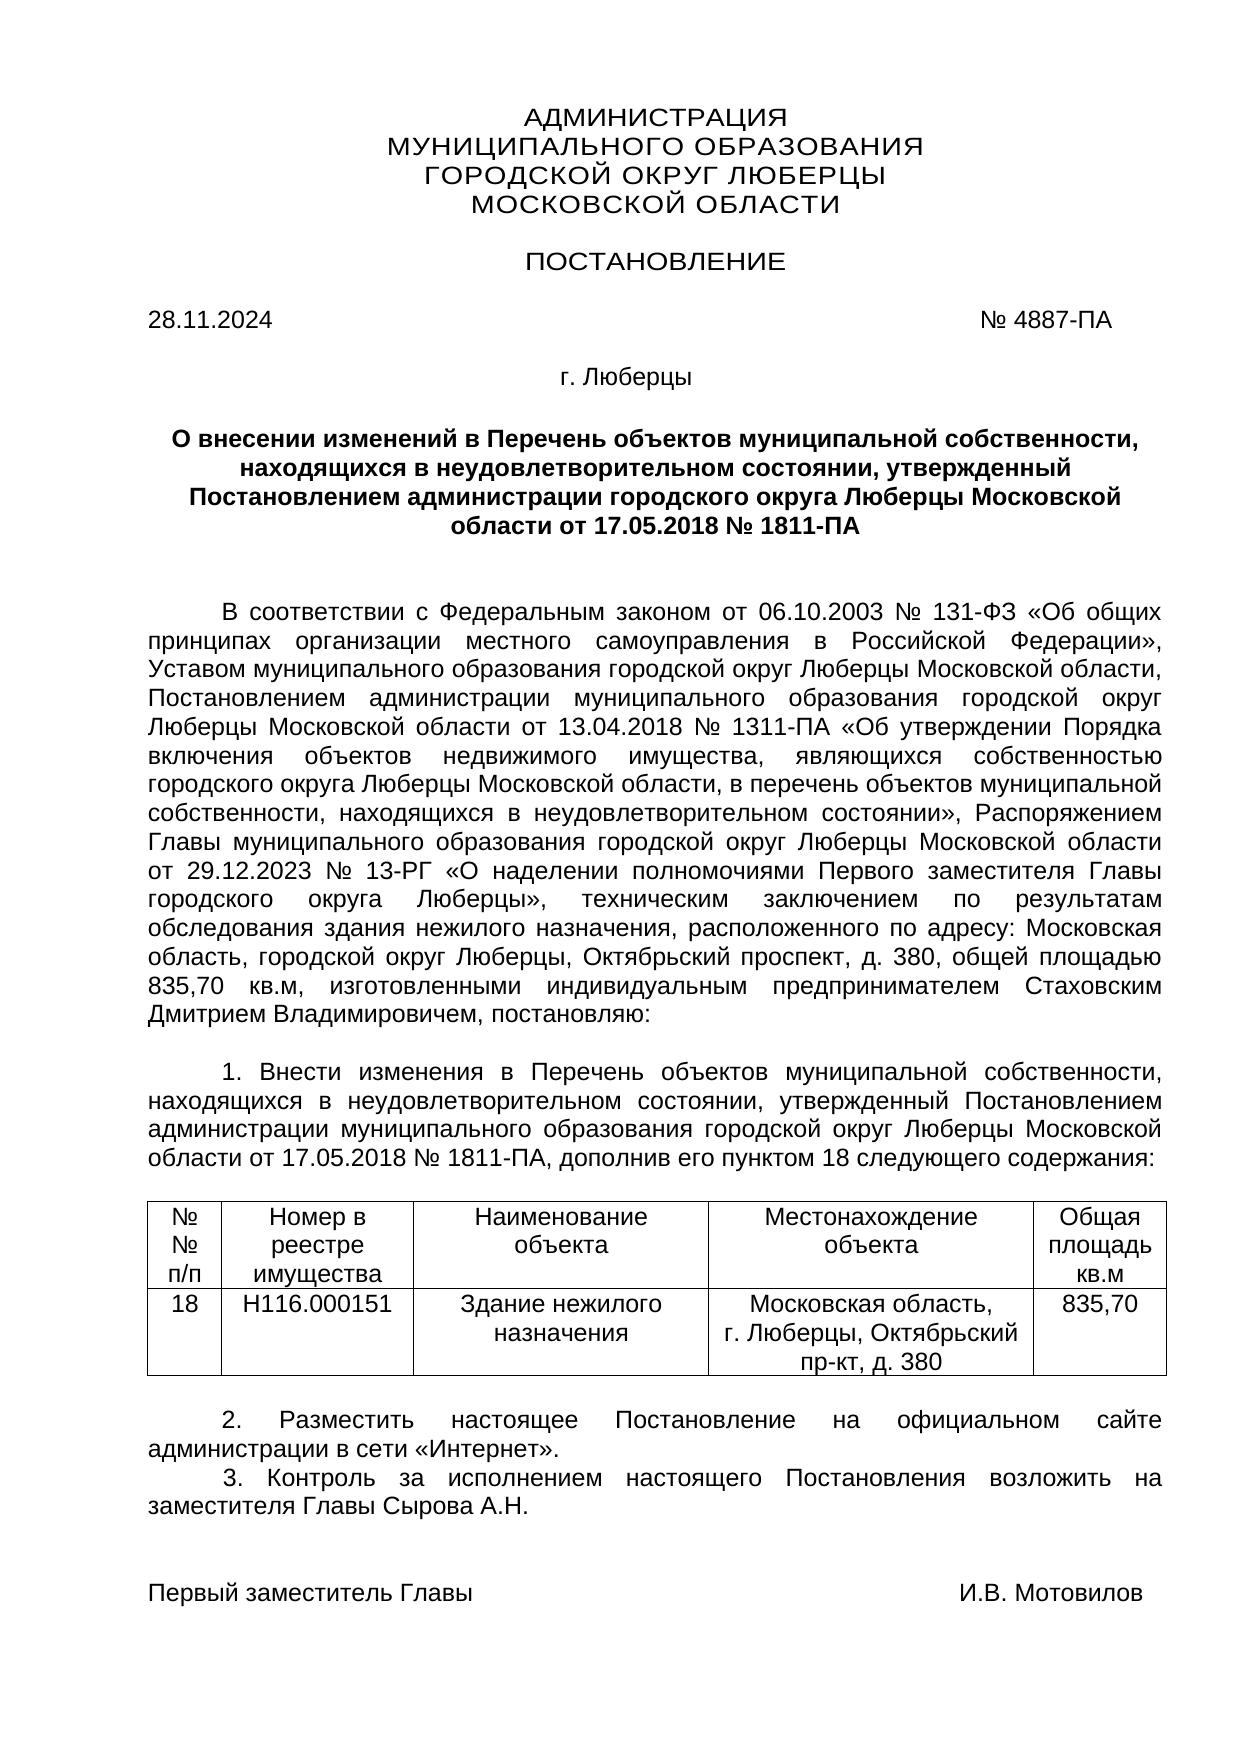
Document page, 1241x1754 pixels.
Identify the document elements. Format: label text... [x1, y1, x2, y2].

table_header Номер в реестре имущества [222, 1202, 413, 1288]
text МУНИЦИПАЛЬНОГО ОБРАЗОВАНИЯ [148, 132, 1163, 161]
table_header Местонахождение объекта [709, 1202, 1033, 1288]
text В соответствии с Федеральным законом от 06.10.2003 № 131-ФЗ «Об общих принципах организации местного самоуправления в Российской Федерации», Уставом муниципального образования городской округ Люберцы Московской области, Постановлением администрации муниципального образования городской округ Люберцы Московской области от 13.04.2018 № 1311-ПА «Об утверждении Порядка включения объектов недвижимого имущества, являющихся собственностью городского округа Люберцы Московской области, в перечень объектов муниципальной собственности, находящихся в неудовлетворительном состоянии», Распоряжением Главы муниципального образования городской округ Люберцы Московской области от 29.12.2023 № 13-РГ «О наделении полномочиями Первого заместителя Главы городского округа Люберцы», техническим заключением по результатам обследования здания нежилого назначения, расположенного по адресу: Московская область, городской округ Люберцы, Октябрьский проспект, д. 380, общей площадью 835,70 кв.м, изготовленными индивидуальным предпринимателем Стаховским Дмитрием Владимировичем, постановляю: [148, 597, 1163, 1028]
text О внесении изменений в Перечень объектов муниципальной собственности, находящихся в неудовлетворительном состоянии, утвержденный Постановлением администрации городского округа Люберцы Московской области от 17.05.2018 № 1811-ПА [148, 424, 1163, 539]
table_header Наименование объекта [414, 1202, 708, 1288]
text ПОСТАНОВЛЕНИЕ [148, 247, 1163, 276]
table_cell 835,70 [1034, 1289, 1166, 1375]
text г. Люберцы [89, 362, 1163, 391]
text ГОРОДСКОЙ ОКРУГ ЛЮБЕРЦЫ МОСКОВСКОЙ ОБЛАСТИ [148, 161, 1163, 218]
table_cell Здание нежилого назначения [414, 1289, 708, 1375]
table_cell Н116.000151 [222, 1289, 413, 1375]
table_header №№ п/п [148, 1202, 221, 1288]
table_cell Московская область, г. Люберцы, Октябрьский пр-кт, д. 380 [709, 1289, 1033, 1375]
subtitle 1. Внести изменения в Перечень объектов муниципальной собственности, находящихся в неудовлетворительном состоянии, утвержденный Постановлением администрации муниципального образования городской округ Люберцы Московской области от 17.05.2018 № 1811-ПА, дополнив его пунктом 18 следующего содержания: [148, 1057, 1163, 1172]
text 28.11.2024 № 4887-ПА [148, 305, 1163, 333]
text АДМИНИСТРАЦИЯ [148, 103, 1163, 132]
table_cell 18 [148, 1289, 221, 1375]
text 2. Разместить настоящее Постановление на официальном сайте администрации в сети «Интернет». [148, 1405, 1163, 1463]
table_header Общая площадь кв.м [1034, 1202, 1166, 1288]
text 3. Контроль за исполнением настоящего Постановления возложить на заместителя Главы Сырова А.Н. [148, 1463, 1163, 1520]
text Первый заместитель Главы И.В. Мотовилов [148, 1578, 1163, 1606]
